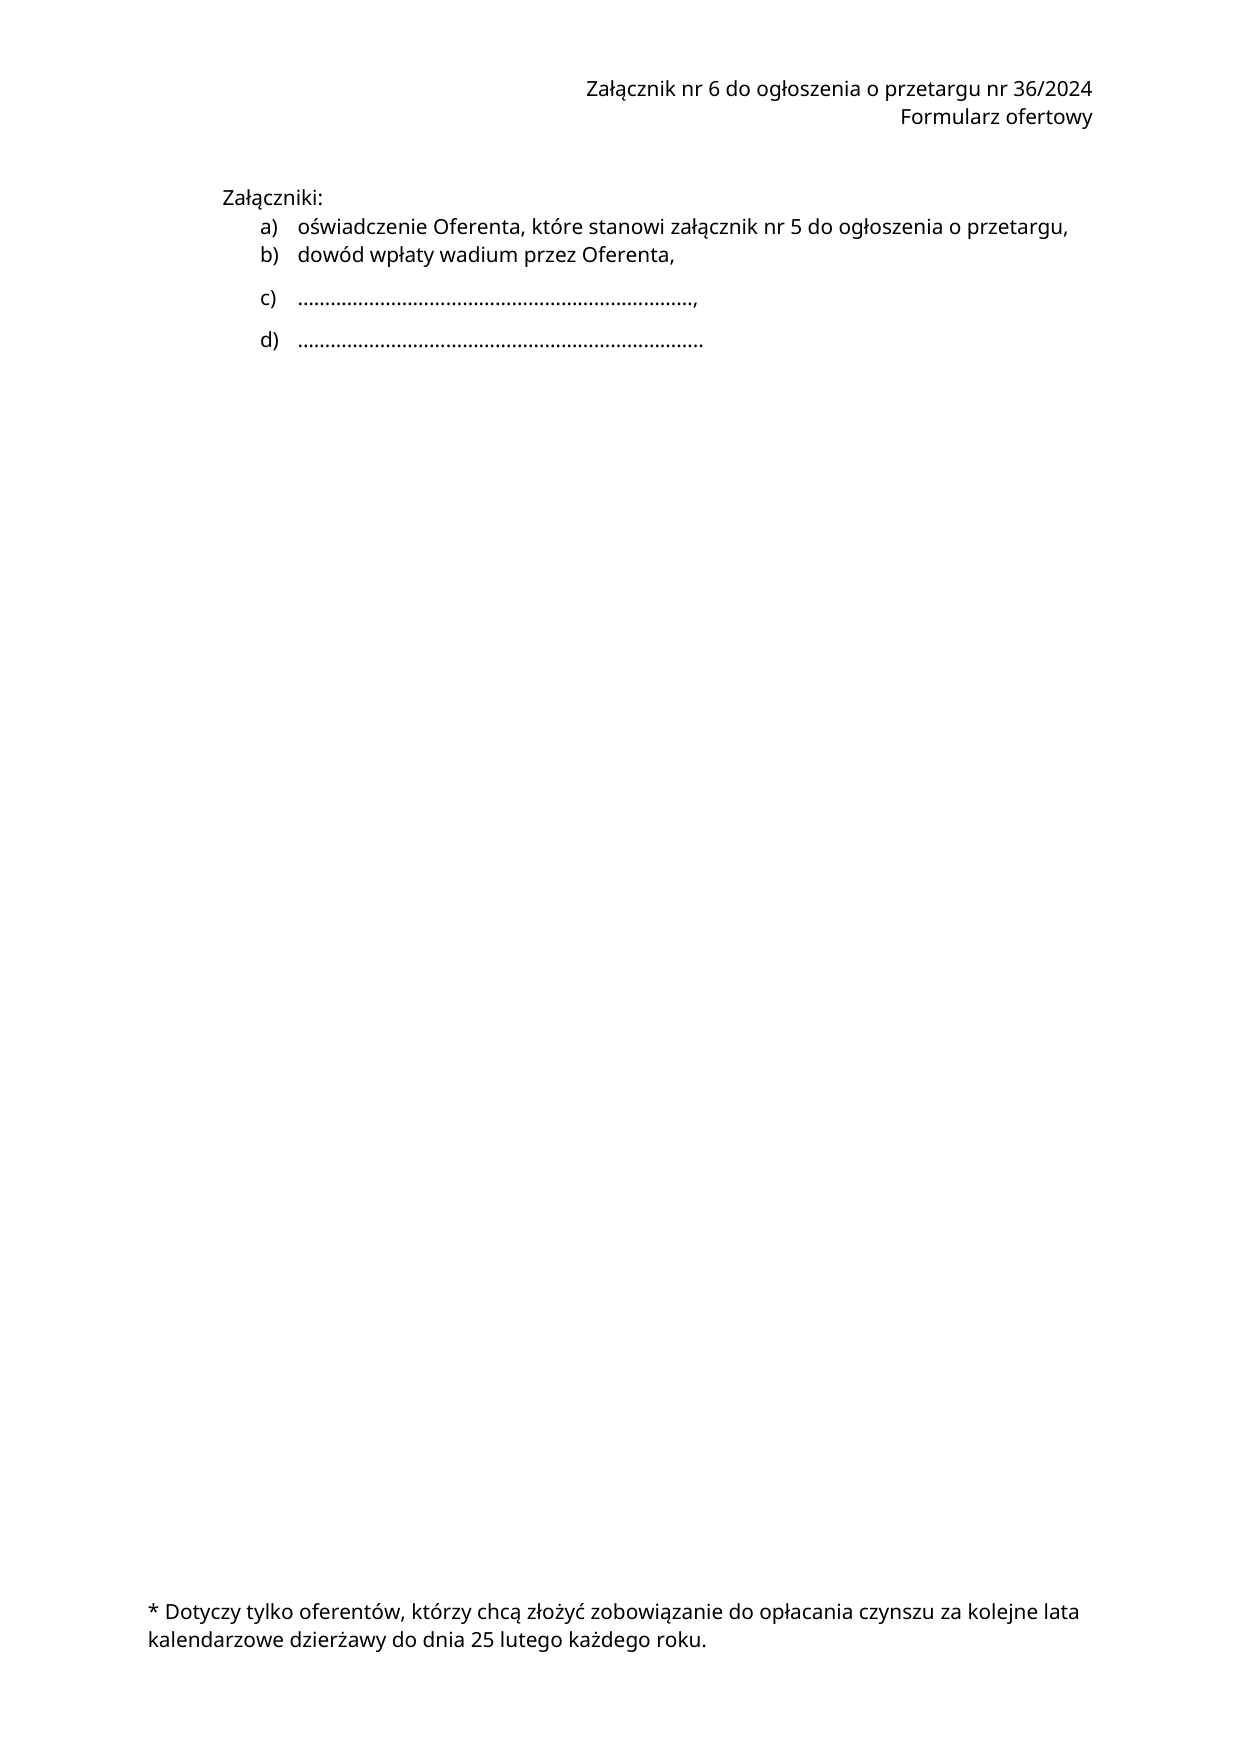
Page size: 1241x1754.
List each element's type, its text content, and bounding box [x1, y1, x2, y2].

list dowód wpłaty wadium przez Oferenta, [260, 240, 1093, 269]
list ……………………………………………………………….. [260, 325, 1093, 354]
list ………………………………………………………………, [260, 283, 1093, 311]
text Załączniki: [222, 183, 1093, 212]
list oświadczenie Oferenta, które stanowi załącznik nr 5 do ogłoszenia o przetargu, [260, 212, 1093, 240]
